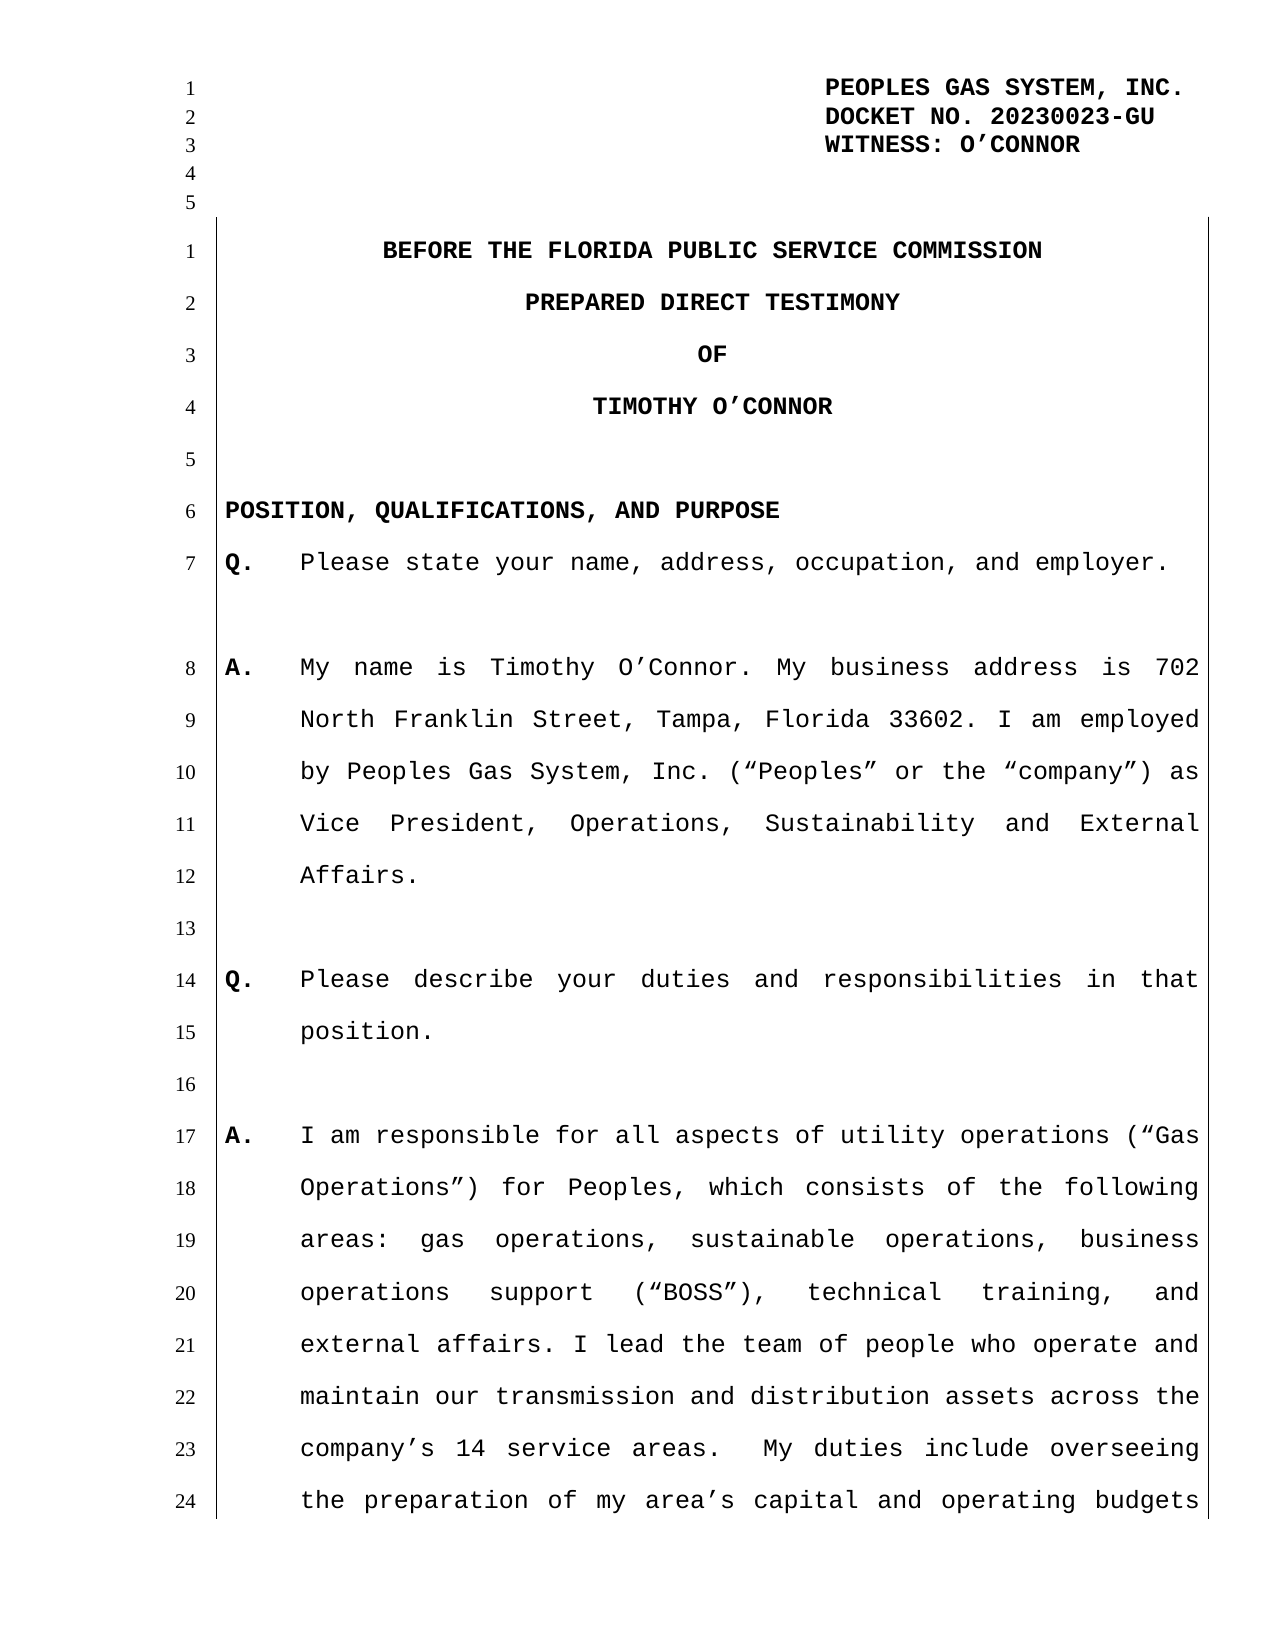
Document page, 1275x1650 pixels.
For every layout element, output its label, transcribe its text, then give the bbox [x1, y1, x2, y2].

text TIMOTHY O’CONNOR [225, 373, 1200, 425]
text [225, 1102, 1200, 1519]
text Q. Please describe your duties and responsibilities in that position. [225, 946, 1200, 1050]
text Q. Please state your name, address, occupation, and employer. [225, 529, 1200, 581]
text POSITION, QUALIFICATIONS, AND PURPOSE [225, 477, 1200, 529]
text OF [225, 321, 1200, 373]
text BEFORE THE FLORIDA PUBLIC SERVICE COMMISSION [225, 217, 1200, 269]
text PREPARED DIRECT TESTIMONY [225, 269, 1200, 321]
text A. My name is Timothy O’Connor. My business address is 702 North Franklin Street, Tampa, Florida 33602. I am employed by Peoples Gas System, Inc. (“Peoples” or the “company”) as Vice President, Operations, Sustainability and External Affairs. [225, 633, 1200, 894]
